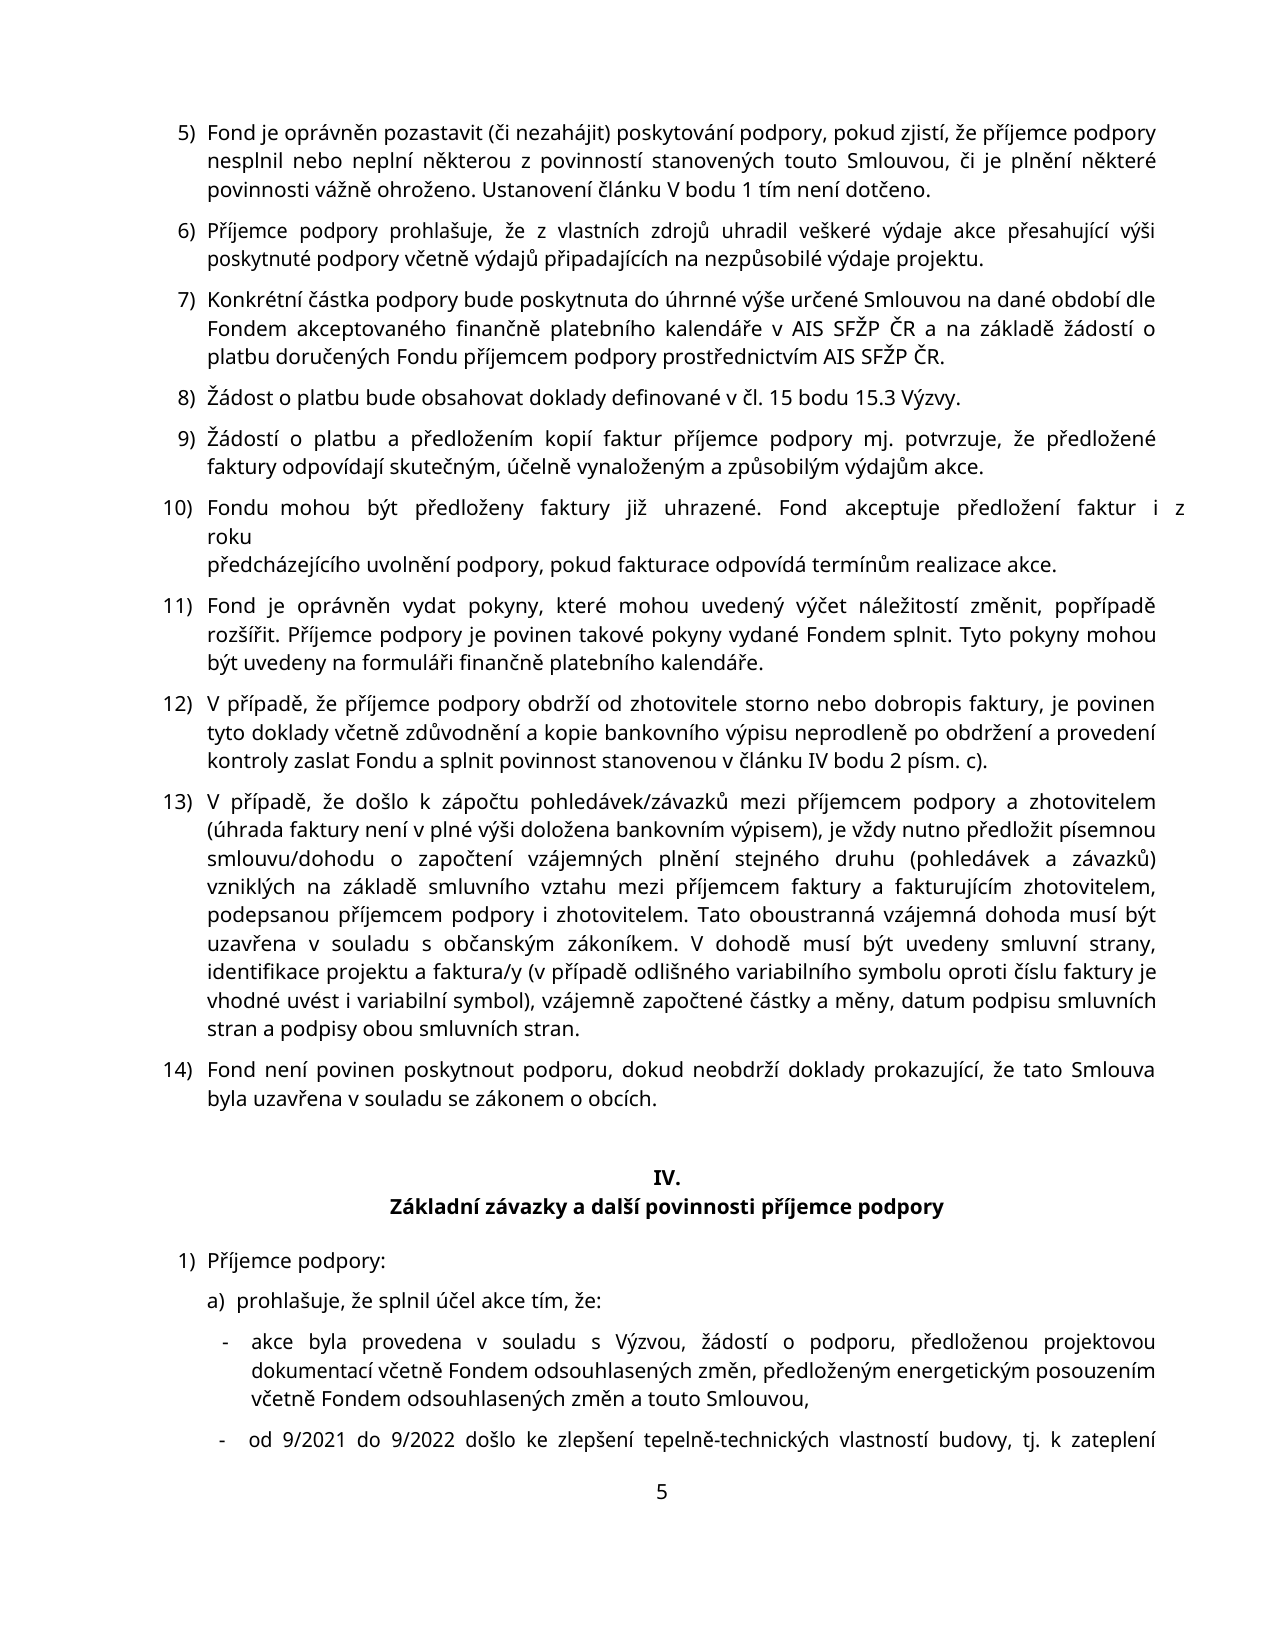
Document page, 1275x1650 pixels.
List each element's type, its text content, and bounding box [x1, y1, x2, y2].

list V případě, že příjemce podpory obdrží od zhotovitele storno nebo dobropis faktury, je povinen tyto doklady včetně zdůvodnění a kopie bankovního výpisu neprodleně po obdržení a provedení kontroly zaslat Fondu a splnit povinnost stanovenou v článku IV bodu 2 písm. c). [162, 689, 1157, 774]
list Fond je oprávněn vydat pokyny, které mohou uvedený výčet náležitostí změnit, popřípadě rozšířit. Příjemce podpory je povinen takové pokyny vydané Fondem splnit. Tyto pokyny mohou být uvedeny na formuláři finančně platebního kalendáře. [162, 591, 1157, 677]
list Konkrétní částka podpory bude poskytnuta do úhrnné výše určené Smlouvou na dané období dle Fondem akceptovaného finančně platebního kalendáře v AIS SFŽP ČR a na základě žádostí o platbu doručených Fondu příjemcem podpory prostřednictvím AIS SFŽP ČR. [177, 285, 1157, 371]
list Příjemce podpory: [177, 1246, 1185, 1274]
list V případě, že došlo k zápočtu pohledávek/závazků mezi příjemcem podpory a zhotovitelem (úhrada faktury není v plné výši doložena bankovním výpisem), je vždy nutno předložit písemnou smlouvu/dohodu o započtení vzájemných plnění stejného druhu (pohledávek a závazků) vzniklých na základě smluvního vztahu mezi příjemcem faktury a fakturujícím zhotovitelem, podepsanou příjemcem podpory i zhotovitelem. Tato oboustranná vzájemná dohoda musí být uzavřena v souladu s občanským zákoníkem. V dohodě musí být uvedeny smluvní strany, identifikace projektu a faktura/y (v případě odlišného variabilního symbolu oproti číslu faktury je vhodné uvést i variabilní symbol), vzájemně započtené částky a měny, datum podpisu smluvních stran a podpisy obou smluvních stran. [162, 787, 1157, 1043]
list Příjemce podpory prohlašuje, že z vlastních zdrojů uhradil veškeré výdaje akce přesahující výši poskytnuté podpory včetně výdajů připadajících na nezpůsobilé výdaje projektu. [177, 216, 1157, 273]
list Fond není povinen poskytnout podporu, dokud neobdrží doklady prokazující, že tato Smlouva byla uzavřena v souladu se zákonem o obcích. [162, 1055, 1157, 1112]
list Žádostí o platbu a předložením kopií faktur příjemce podpory mj. potvrzuje, že předložené faktury odpovídají skutečným, účelně vynaloženým a způsobilým výdajům akce. [177, 424, 1157, 481]
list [218, 1426, 1157, 1454]
list Fond je oprávněn pozastavit (či nezahájit) poskytování podpory, pokud zjistí, že příjemce podpory nesplnil nebo neplní některou z povinností stanovených touto Smlouvou, či je plnění některé povinnosti vážně ohroženo. Ustanovení článku V bodu 1 tím není dotčeno. [177, 118, 1157, 203]
list prohlašuje, že splnil účel akce tím, že: [207, 1287, 1185, 1315]
subtitle IV. [272, 1163, 1062, 1192]
list Fondu mohou být předloženy faktury již uhrazené. Fond akceptuje předložení faktur i z roku [162, 493, 1185, 550]
text předcházejícího uvolnění podpory, pokud fakturace odpovídá termínům realizace akce. [207, 550, 1185, 579]
list akce byla provedena v souladu s Výzvou, žádostí o podporu, předloženou projektovou dokumentací včetně Fondem odsouhlasených změn, předloženým energetickým posouzením včetně Fondem odsouhlasených změn a touto Smlouvou, [222, 1327, 1157, 1413]
list Žádost o platbu bude obsahovat doklady definované v čl. 15 bodu 15.3 Výzvy. [177, 383, 1185, 412]
subtitle Základní závazky a další povinnosti příjemce podpory [272, 1192, 1061, 1220]
